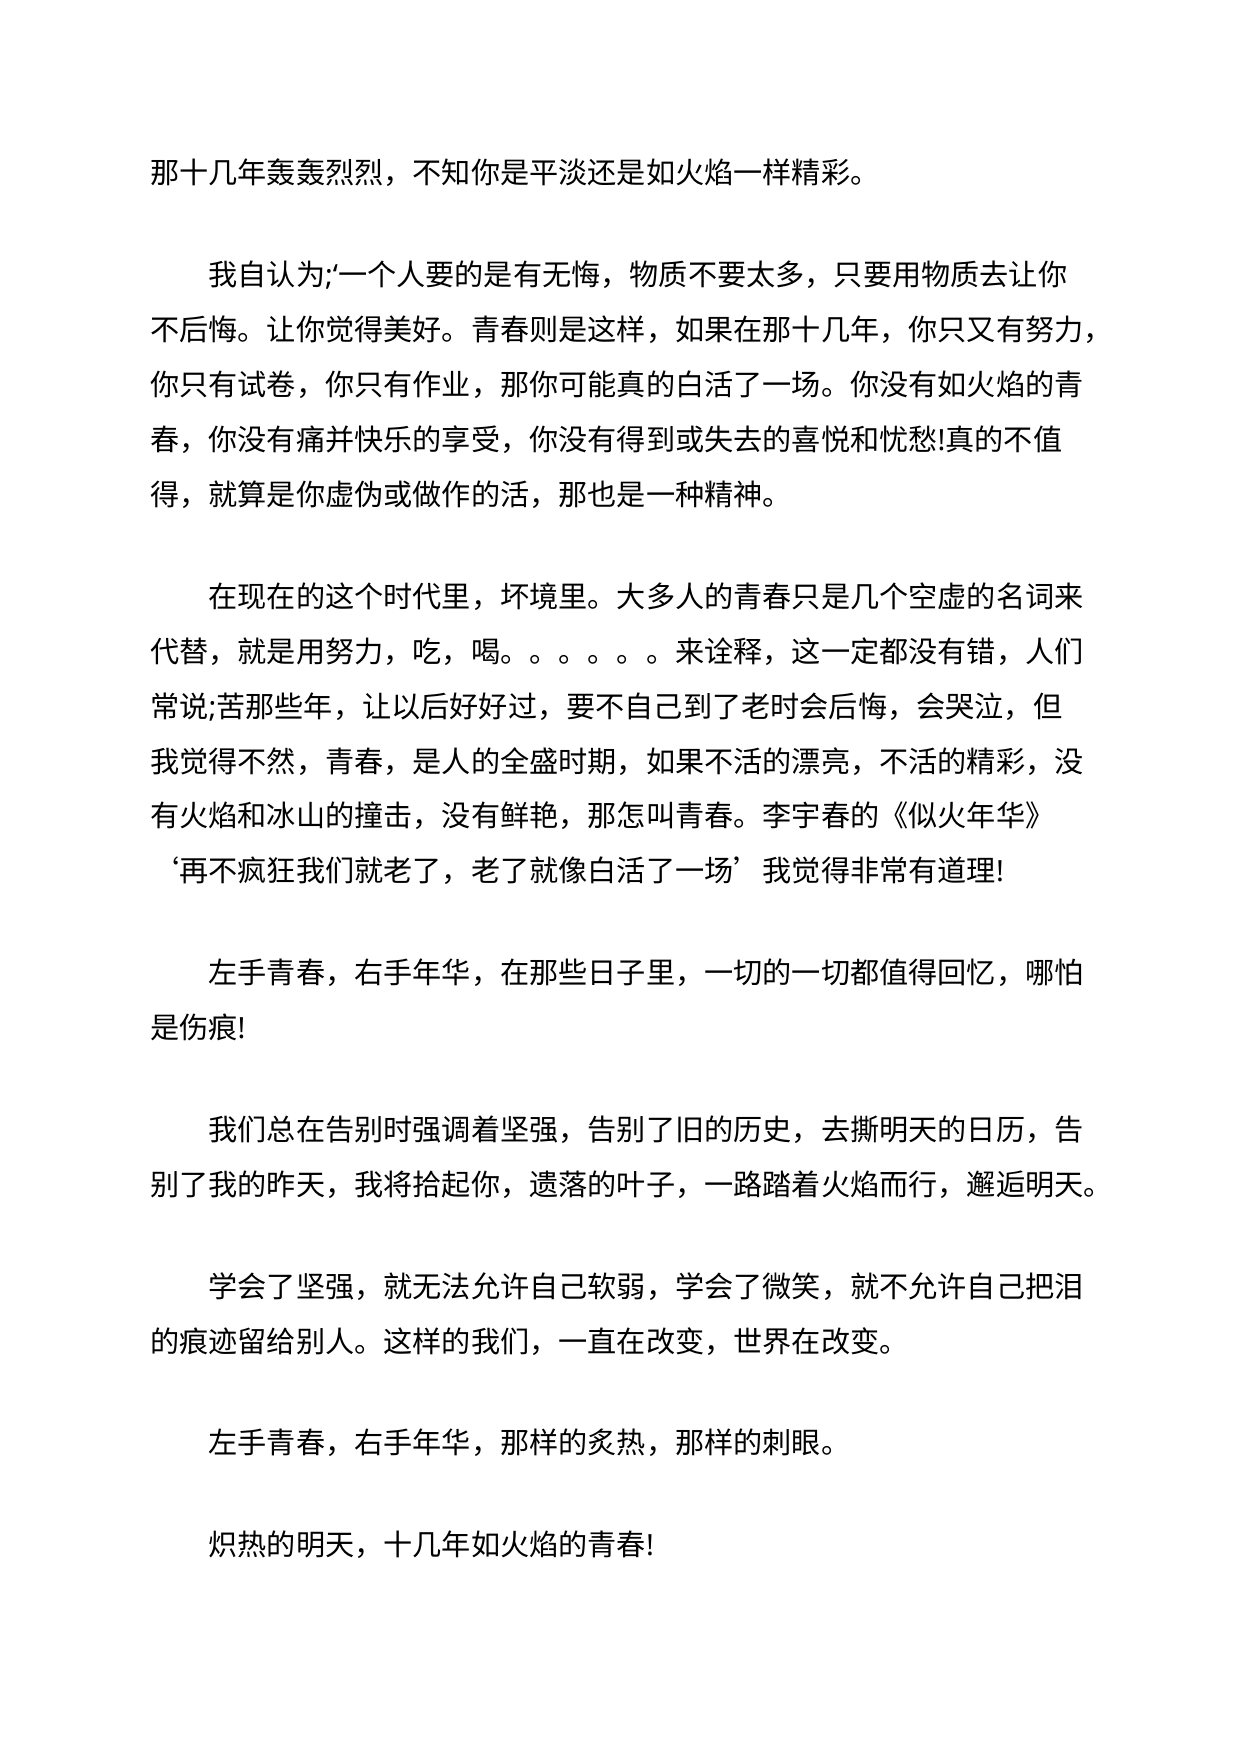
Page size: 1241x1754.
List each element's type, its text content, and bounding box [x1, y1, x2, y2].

text 我自认为;‘一个人要的是有无悔，物质不要太多，只要用物质去让你不后悔。让你觉得美好。青春则是这样，如果在那十几年，你只又有努力，你只有试卷，你只有作业，那你可能真的白活了一场。你没有如火焰的青春，你没有痛并快乐的享受，你没有得到或失去的喜悦和忧愁!真的不值得，就算是你虚伪或做作的活，那也是一种精神。 [150, 252, 1090, 514]
text 左手青春，右手年华，在那些日子里，一切的一切都值得回忆，哪怕是伤痕! [150, 950, 1090, 1047]
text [150, 150, 1090, 192]
text 左手青春，右手年华，那样的炙热，那样的刺眼。 [150, 1420, 1090, 1462]
text 学会了坚强，就无法允许自己软弱，学会了微笑，就不允许自己把泪的痕迹留给别人。这样的我们，一直在改变，世界在改变。 [150, 1263, 1090, 1361]
text 我们总在告别时强调着坚强，告别了旧的历史，去撕明天的日历，告别了我的昨天，我将拾起你，遗落的叶子，一路踏着火焰而行，邂逅明天。 [150, 1107, 1090, 1204]
text 炽热的明天，十几年如火焰的青春! [150, 1522, 1090, 1564]
text 在现在的这个时代里，坏境里。大多人的青春只是几个空虚的名词来代替，就是用努力，吃，喝。。。。。。来诠释，这一定都没有错，人们常说;苦那些年，让以后好好过，要不自己到了老时会后悔，会哭泣，但我觉得不然，青春，是人的全盛时期，如果不活的漂亮，不活的精彩，没有火焰和冰山的撞击，没有鲜艳，那怎叫青春。李宇春的《似火年华》‘再不疯狂我们就老了，老了就像白活了一场’我觉得非常有道理! [150, 573, 1090, 890]
